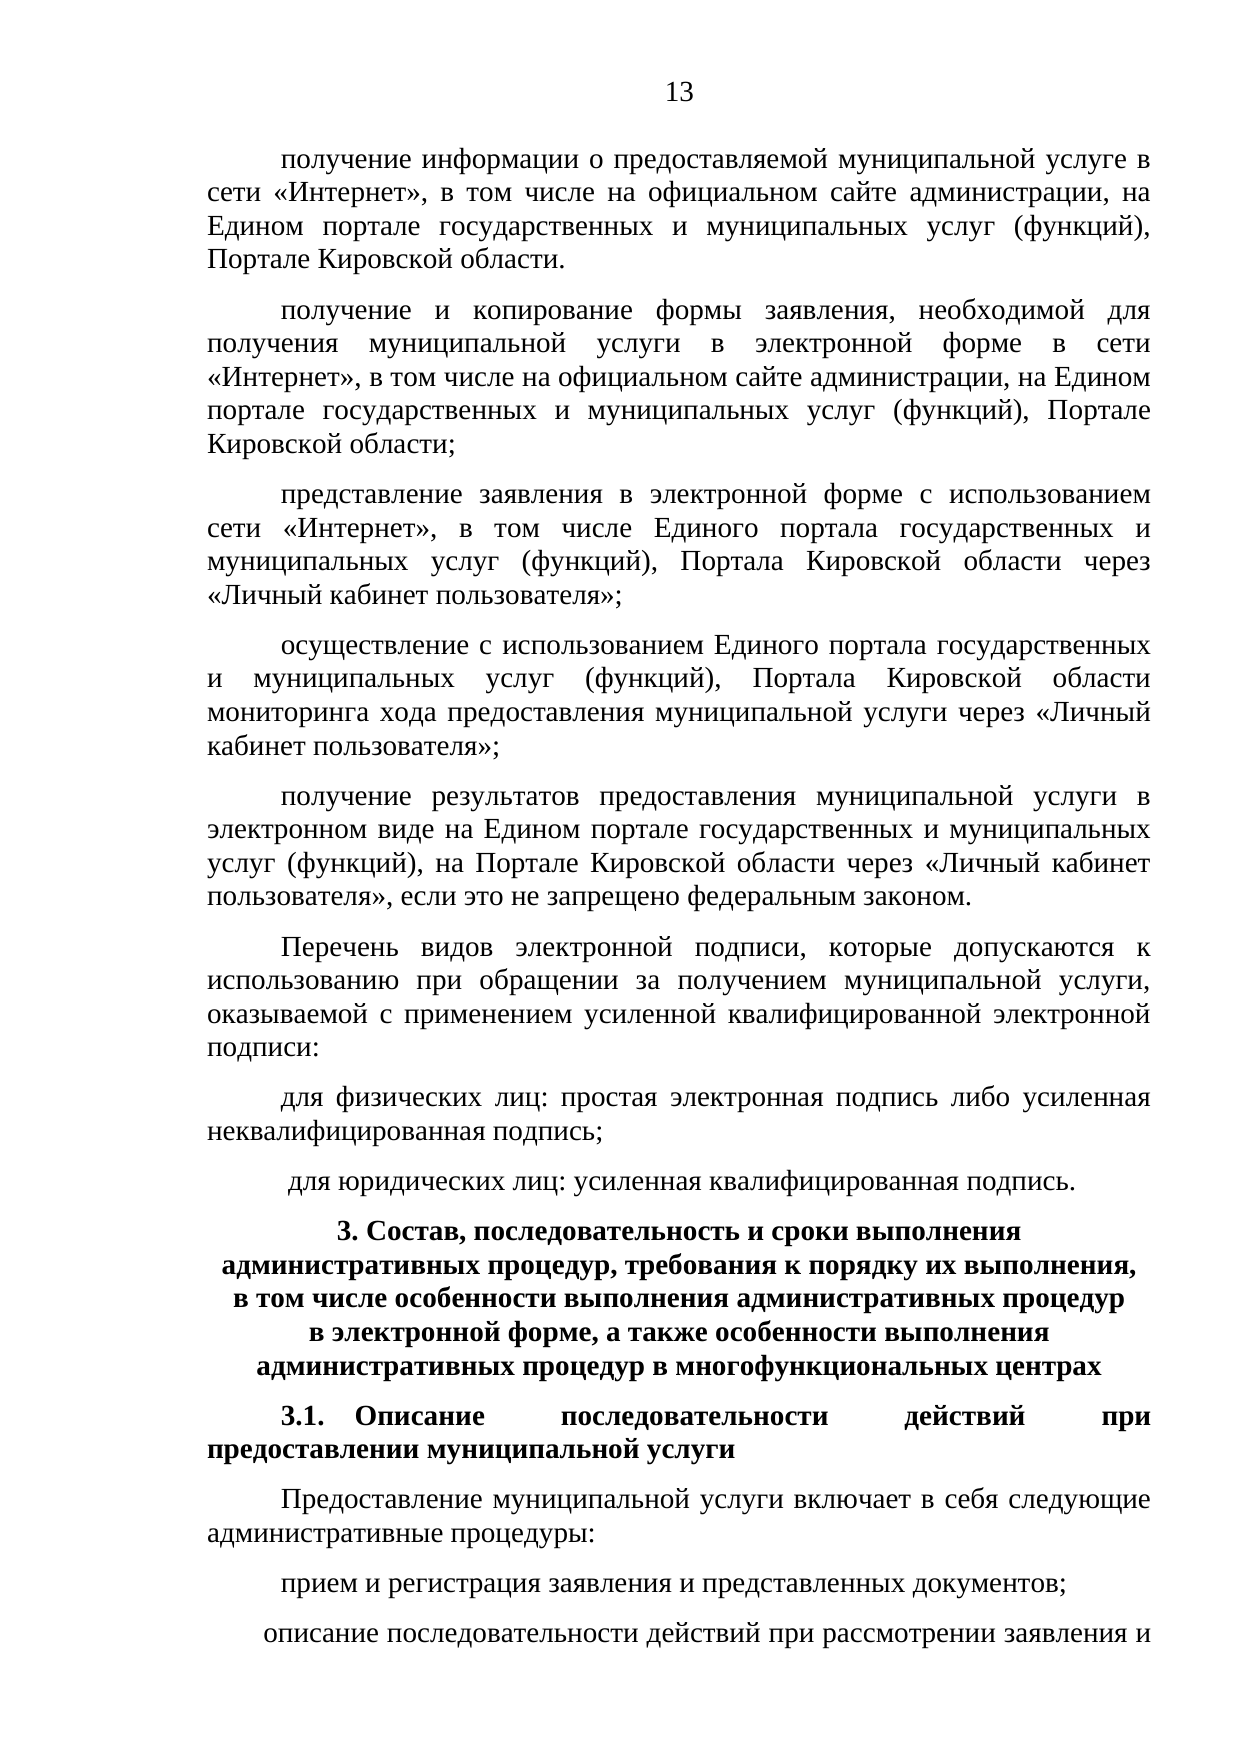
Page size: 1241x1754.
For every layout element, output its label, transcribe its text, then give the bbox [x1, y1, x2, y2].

text представление заявления в электронной форме с использованием сети «Интернет», в том числе Единого портала государственных и муниципальных услуг (функций), Портала Кировской области через «Личный кабинет пользователя»; [207, 476, 1152, 610]
subtitle 3.1. Описание последовательности действий при предоставлении муниципальной услуги [207, 1398, 1152, 1465]
text Предоставление муниципальной услуги включает в себя следующие административные процедуры: [207, 1482, 1152, 1549]
text получение информации о предоставляемой муниципальной услуге в сети «Интернет», в том числе на официальном сайте администрации, на Едином портале государственных и муниципальных услуг (функций), Портале Кировской области. [207, 141, 1152, 275]
text осуществление с использованием Единого портала государственных и муниципальных услуг (функций), Портала Кировской области мониторинга хода предоставления муниципальной услуги через «Личный кабинет пользователя»; [207, 627, 1152, 761]
text получение результатов предоставления муниципальной услуги в электронном виде на Едином портале государственных и муниципальных услуг (функций), на Портале Кировской области через «Личный кабинет пользователя», если это не запрещено федеральным законом. [207, 778, 1152, 912]
text Перечень видов электронной подписи, которые допускаются к использованию при обращении за получением муниципальной услуги, оказываемой с применением усиленной квалифицированной электронной подписи: [207, 929, 1152, 1063]
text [207, 1616, 1152, 1649]
text для юридических лиц: усиленная квалифицированная подпись. [207, 1163, 1152, 1197]
subtitle 3. Состав, последовательность и сроки выполнения административных процедур, требования к порядку их выполнения, в том числе особенности выполнения административных процедур в электронной форме, а также особенности выполнения административных процедур в многофункциональных центрах [207, 1213, 1152, 1381]
text прием и регистрация заявления и представленных документов; [207, 1565, 1152, 1599]
text получение и копирование формы заявления, необходимой для получения муниципальной услуги в электронной форме в сети «Интернет», в том числе на официальном сайте администрации, на Едином портале государственных и муниципальных услуг (функций), Портале Кировской области; [207, 292, 1152, 459]
text для физических лиц: простая электронная подпись либо усиленная неквалифицированная подпись; [207, 1079, 1152, 1147]
